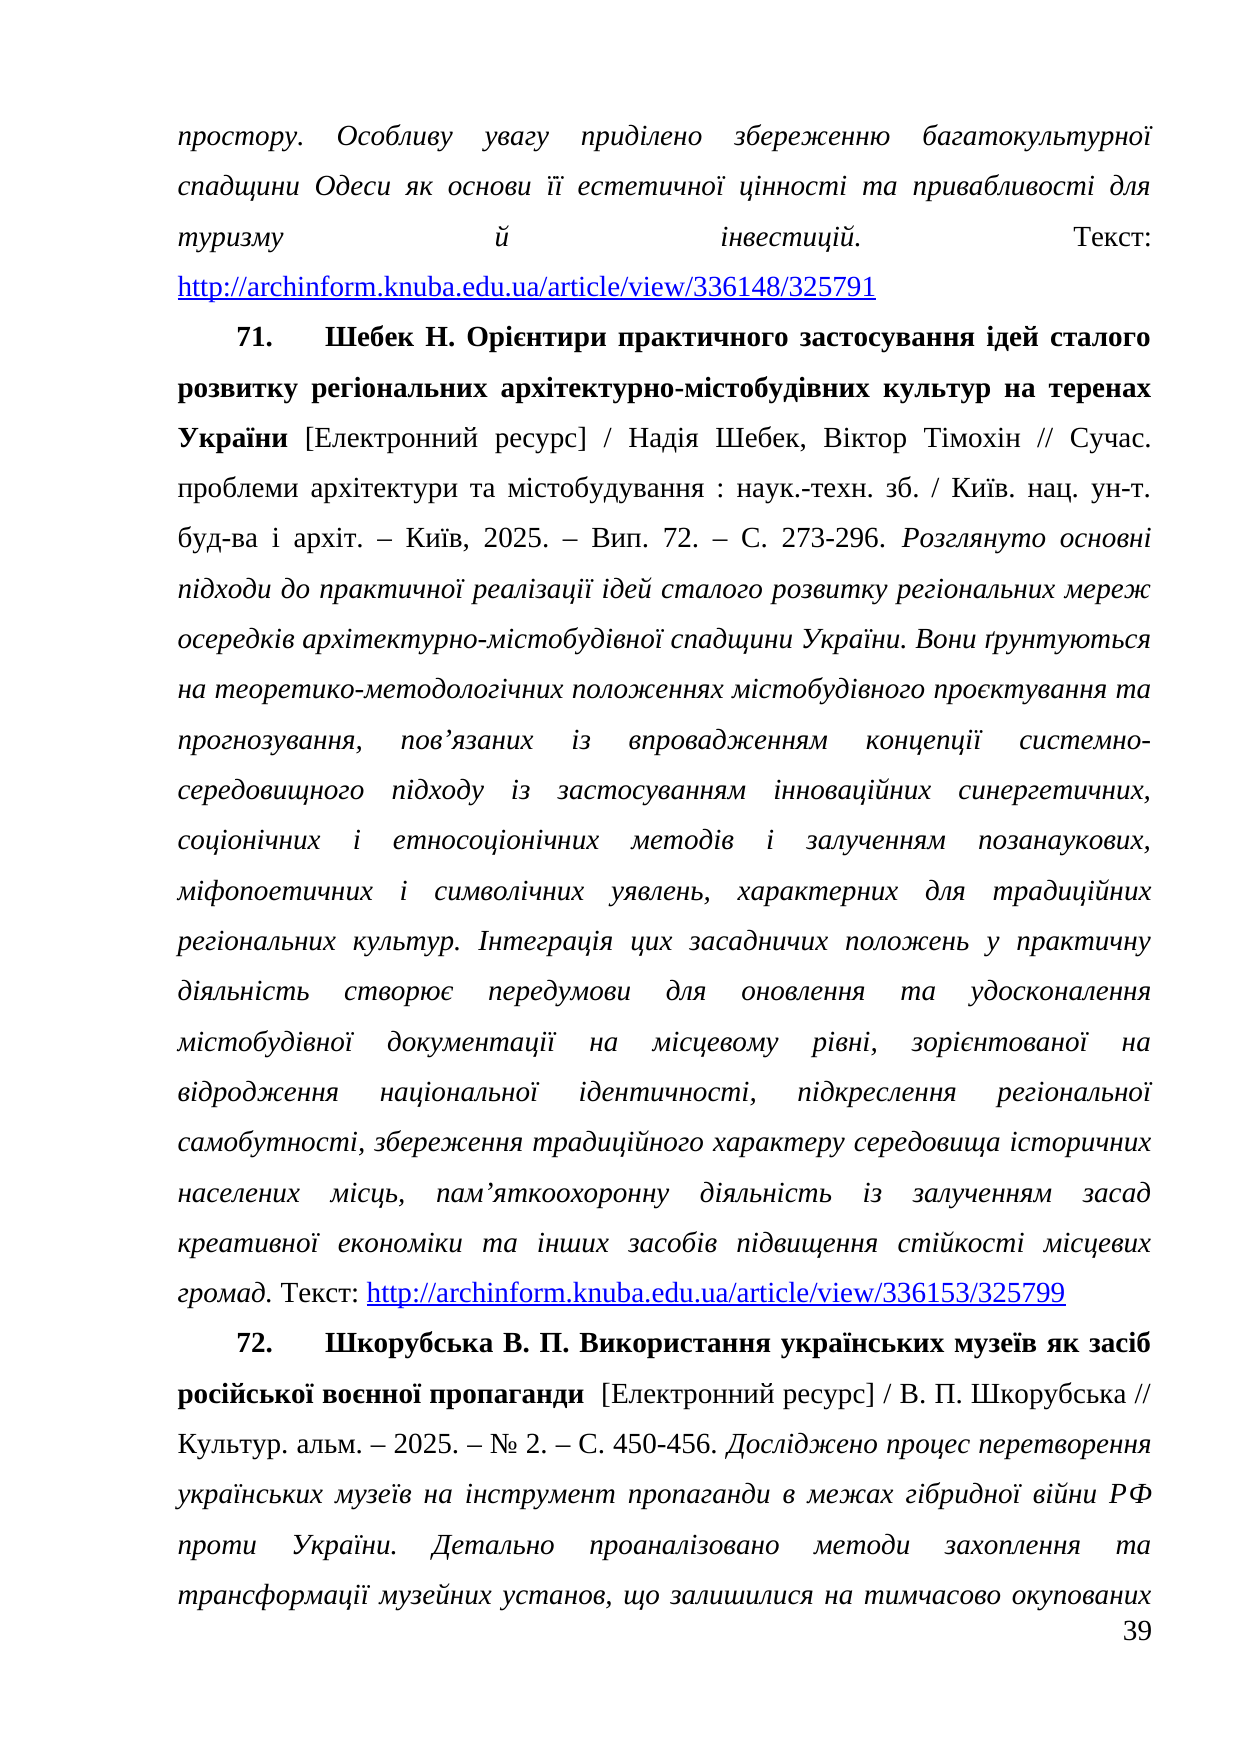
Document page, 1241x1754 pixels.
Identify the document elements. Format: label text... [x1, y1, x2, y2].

list Шебек Н. Орієнтири практичного застосування ідей сталого розвитку регіональних архітектурно-містобудівних культур на теренах України [Електронний ресурс] / Надія Шебек, Віктор Тімохін // Сучас. проблеми архітектури та містобудування : наук.-техн. зб. / Київ. нац. ун-т. буд-ва і архіт. – Київ, 2025. – Вип. 72. – С. 273-296. Розглянуто основні підходи до практичної реалізації ідей сталого розвитку регіональних мереж осередків архітектурно-містобудівної спадщини України. Вони ґрунтуються на теоретико-методологічних положеннях містобудівного проєктування та прогнозування, пов’язаних із впровадженням концепції системно-середовищного підходу із застосуванням інноваційних синергетичних, соціонічних і етносоціонічних методів і залученням позанаукових, міфопоетичних і символічних уявлень, характерних для традиційних регіональних культур. Інтеграція цих засадничих положень у практичну діяльність створює передумови для оновлення та удосконалення містобудівної документації на місцевому рівні, зорієнтованої на відродження національної ідентичності, підкреслення регіональної самобутності, збереження традиційного характеру середовища історичних населених місць, пам’яткоохоронну діяльність із залученням засад креативної економіки та інших засобів підвищення стійкості місцевих громад. Текст: http://archinform.knuba.edu.ua/article/view/336153/325799 [177, 319, 1152, 1309]
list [177, 1326, 1152, 1611]
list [177, 118, 1152, 303]
